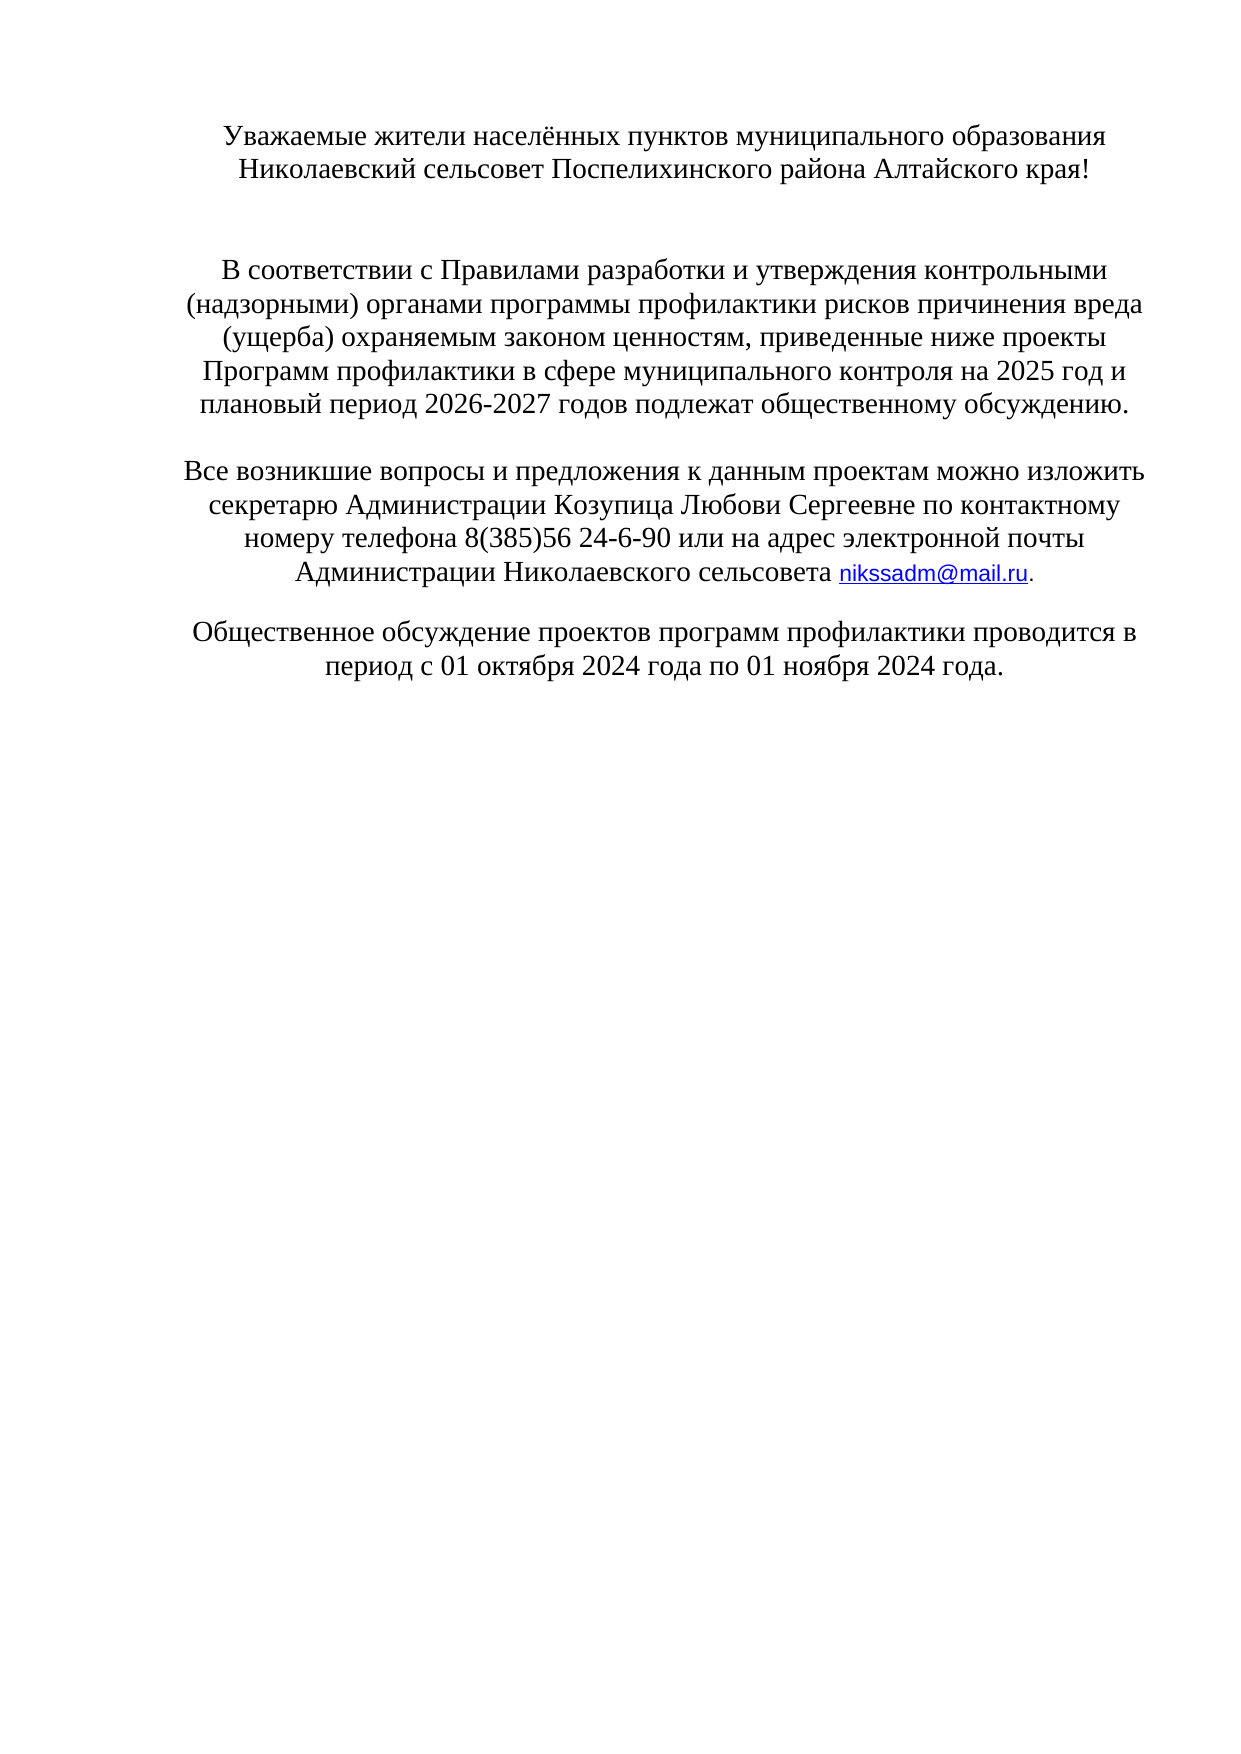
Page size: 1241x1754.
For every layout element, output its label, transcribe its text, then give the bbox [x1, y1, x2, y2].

text В соответствии с Правилами разработки и утверждения контрольными (надзорными) органами программы профилактики рисков причинения вреда (ущерба) охраняемым законом ценностям, приведенные ниже проекты Программ профилактики в сфере муниципального контроля на 2025 год и плановый период 2026-2027 годов подлежат общественному обсуждению. [177, 252, 1152, 420]
text Уважаемые жители населённых пунктов муниципального образования [177, 118, 1152, 152]
text Все возникшие вопросы и предложения к данным проектам можно изложить секретарю Администрации Козупица Любови Сергеевне по контактному номеру телефона 8(385)56 24-6-90 или на адрес электронной почты Администрации Николаевского сельсовета nikssadm@mail.ru. [177, 453, 1152, 588]
text Николаевский сельсовет Поспелихинского района Алтайского края! [177, 152, 1152, 185]
text Общественное обсуждение проектов программ профилактики проводится в период с 01 октября 2024 года по 01 ноября 2024 года. [177, 614, 325, 681]
text Общественное обсуждение проектов программ профилактики проводится в период с 01 октября 2024 года по 01 ноября 2024 года. [1004, 614, 1152, 681]
